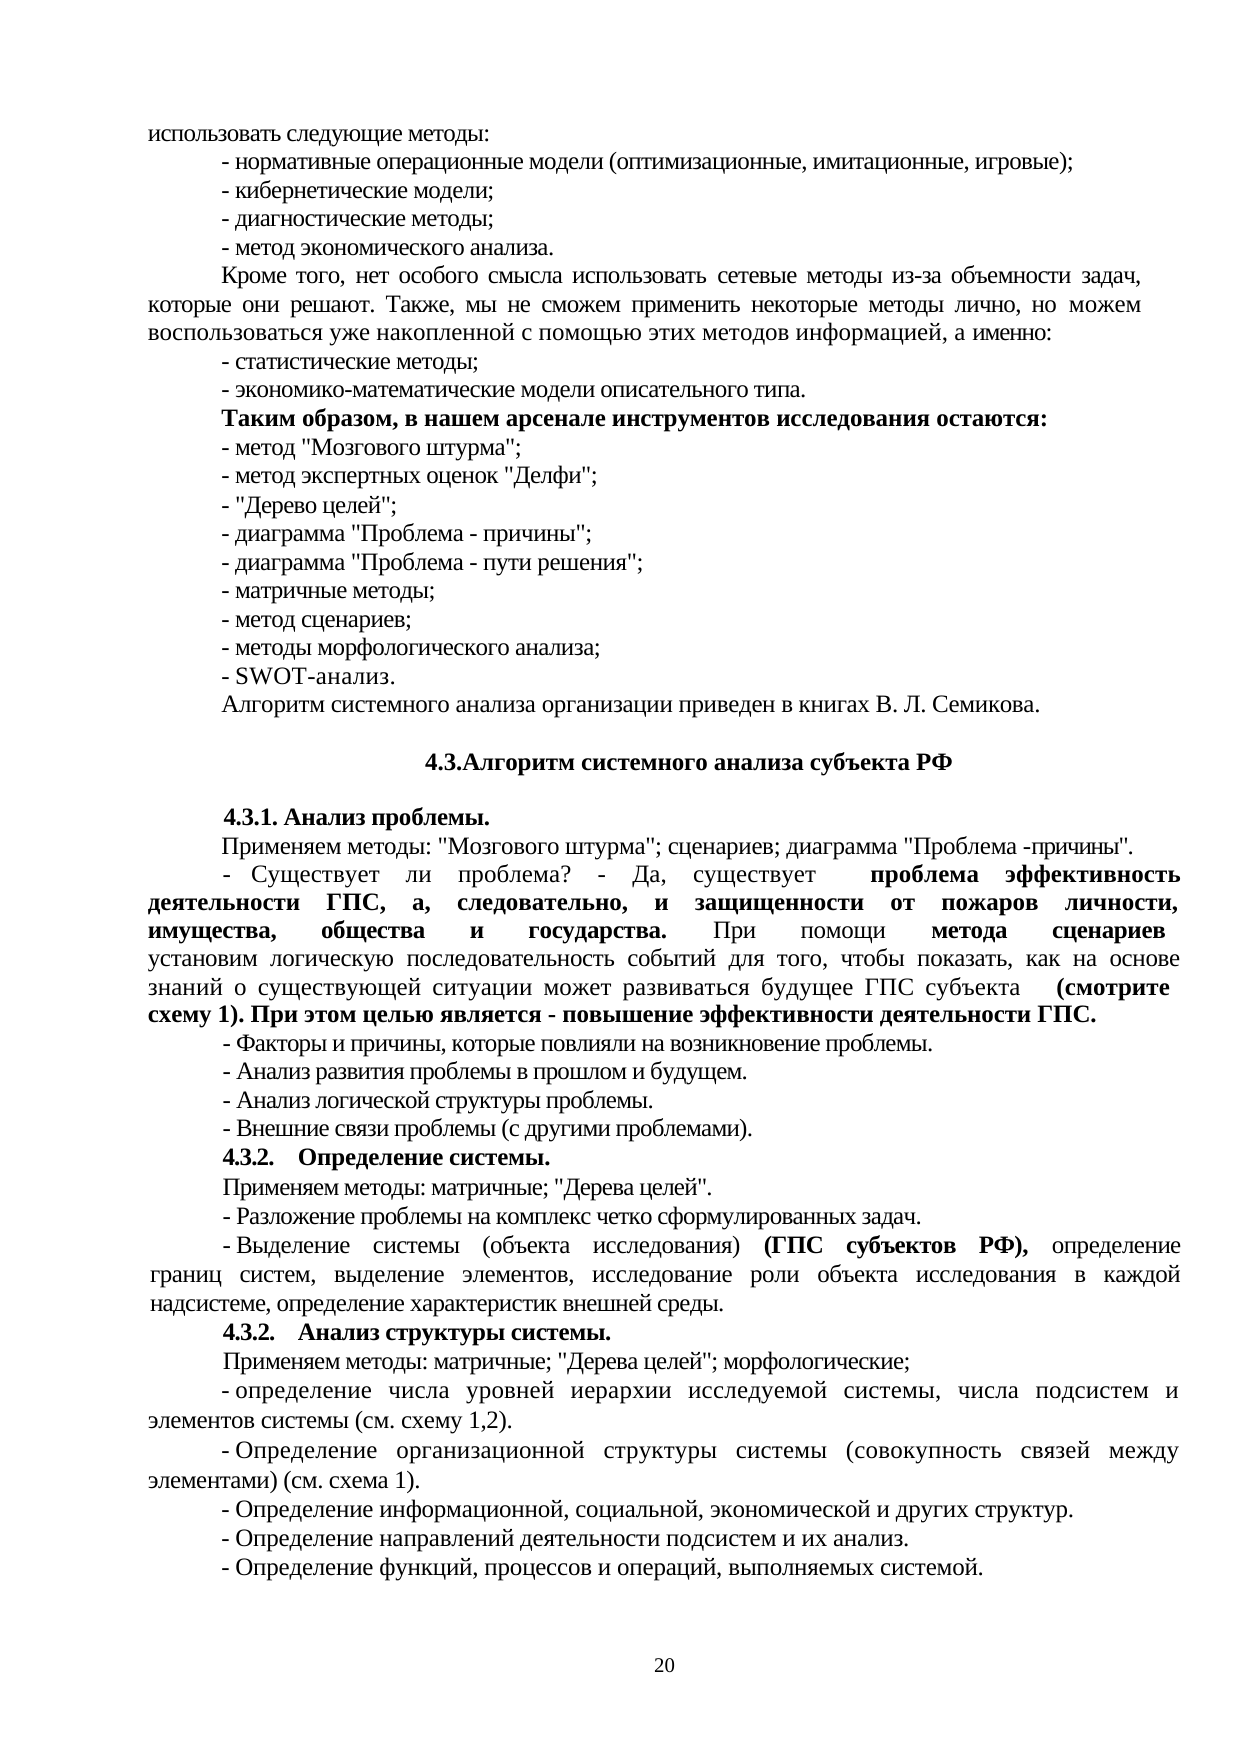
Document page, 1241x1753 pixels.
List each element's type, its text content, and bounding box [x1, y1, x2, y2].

list статистические методы; [221, 346, 1181, 375]
list диагностические методы; [221, 204, 1181, 232]
list Определение информационной, социальной, экономической и других структур. [221, 1495, 1181, 1523]
text 4.3.Алгоритм системного анализа субъекта РФ [196, 747, 1181, 775]
list нормативные операционные модели (оптимизационные, имитационные, игровые); [221, 147, 1181, 175]
list экономико-математические модели описательного типа. [221, 375, 1181, 403]
list Факторы и причины, которые повлияли на возникновение проблемы. [222, 1029, 1181, 1057]
list Определение направлений деятельности подсистем и их анализ. [221, 1524, 1181, 1552]
list кибернетические модели; [221, 175, 1181, 204]
list методы морфологического анализа; [221, 633, 1181, 661]
text Кроме того, нет особого смысла использовать сетевые методы из-за объемности задач, которые они решают. Также, мы не сможем применить некоторые методы лично, но можем воспользоваться уже накопленной с помощью этих методов информацией, а именно: [148, 261, 1141, 346]
text 4.3.2. Определение системы. [222, 1143, 1181, 1172]
text Таким образом, в нашем арсенале инструментов исследования остаются: [221, 403, 1181, 432]
list определение числа уровней иерархии исследуемой системы, числа подсистем и элементов системы (см. схему 1,2). [148, 1375, 1181, 1435]
list Определение организационной структуры системы (совокупность связей между элементами) (см. схема 1). [148, 1435, 1181, 1495]
list Разложение проблемы на комплекс четко сформулированных задач. [222, 1201, 1181, 1230]
list диаграмма "Проблема - причины"; [221, 519, 1181, 547]
text Применяем методы: матричные; "Дерева целей"; морфологические; [223, 1346, 1181, 1375]
list "Дерево целей"; [221, 490, 1181, 519]
text Алгоритм системного анализа организации приведен в книгах В. Л. Семикова. [149, 690, 1142, 718]
text - Существует ли проблема? - Да, существует проблема эффективность деятельности ГПС, а, следовательно, и защищенности от пожаров личности, имущества, общества и государства. При помощи метода сценариев установим логическую последовательность событий для того, чтобы показать, как на основе знаний о существующей ситуации может развиваться будущее ГПС субъекта (смотрите схему 1). При этом целью является - повышение эффективности деятельности ГПС. [148, 860, 1181, 1028]
list диаграмма "Проблема - пути решения"; [221, 547, 1181, 576]
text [148, 118, 1140, 147]
list матричные методы; [221, 576, 1181, 604]
list Анализ логической структуры проблемы. [222, 1086, 1181, 1114]
list метод "Мозгового штурма"; [221, 432, 1181, 461]
text Применяем методы: "Мозгового штурма"; сценариев; диаграмма "Проблема -причины". [149, 832, 1142, 860]
list Определение функций, процессов и операций, выполняемых системой. [221, 1552, 1181, 1581]
list SWOТ-анализ. [221, 661, 1181, 690]
text 4.3.2. Анализ структуры системы. [223, 1317, 1181, 1346]
list метод экономического анализа. [221, 232, 1181, 261]
text Применяем методы: матричные; "Дерева целей". [222, 1172, 1181, 1201]
text 4.3.1. Анализ проблемы. [223, 803, 1181, 831]
list метод экспертных оценок "Делфи"; [221, 461, 1181, 489]
list Анализ развития проблемы в прошлом и будущем. [222, 1057, 1181, 1085]
list Выделение системы (объекта исследования) (ГПС субъектов РФ), определение границ систем, выделение элементов, исследование роли объекта исследования в каждой надсистеме, определение характеристик внешней среды. [150, 1230, 1181, 1317]
list метод сценариев; [221, 604, 1181, 633]
list Внешние связи проблемы (с другими проблемами). [222, 1114, 1181, 1142]
